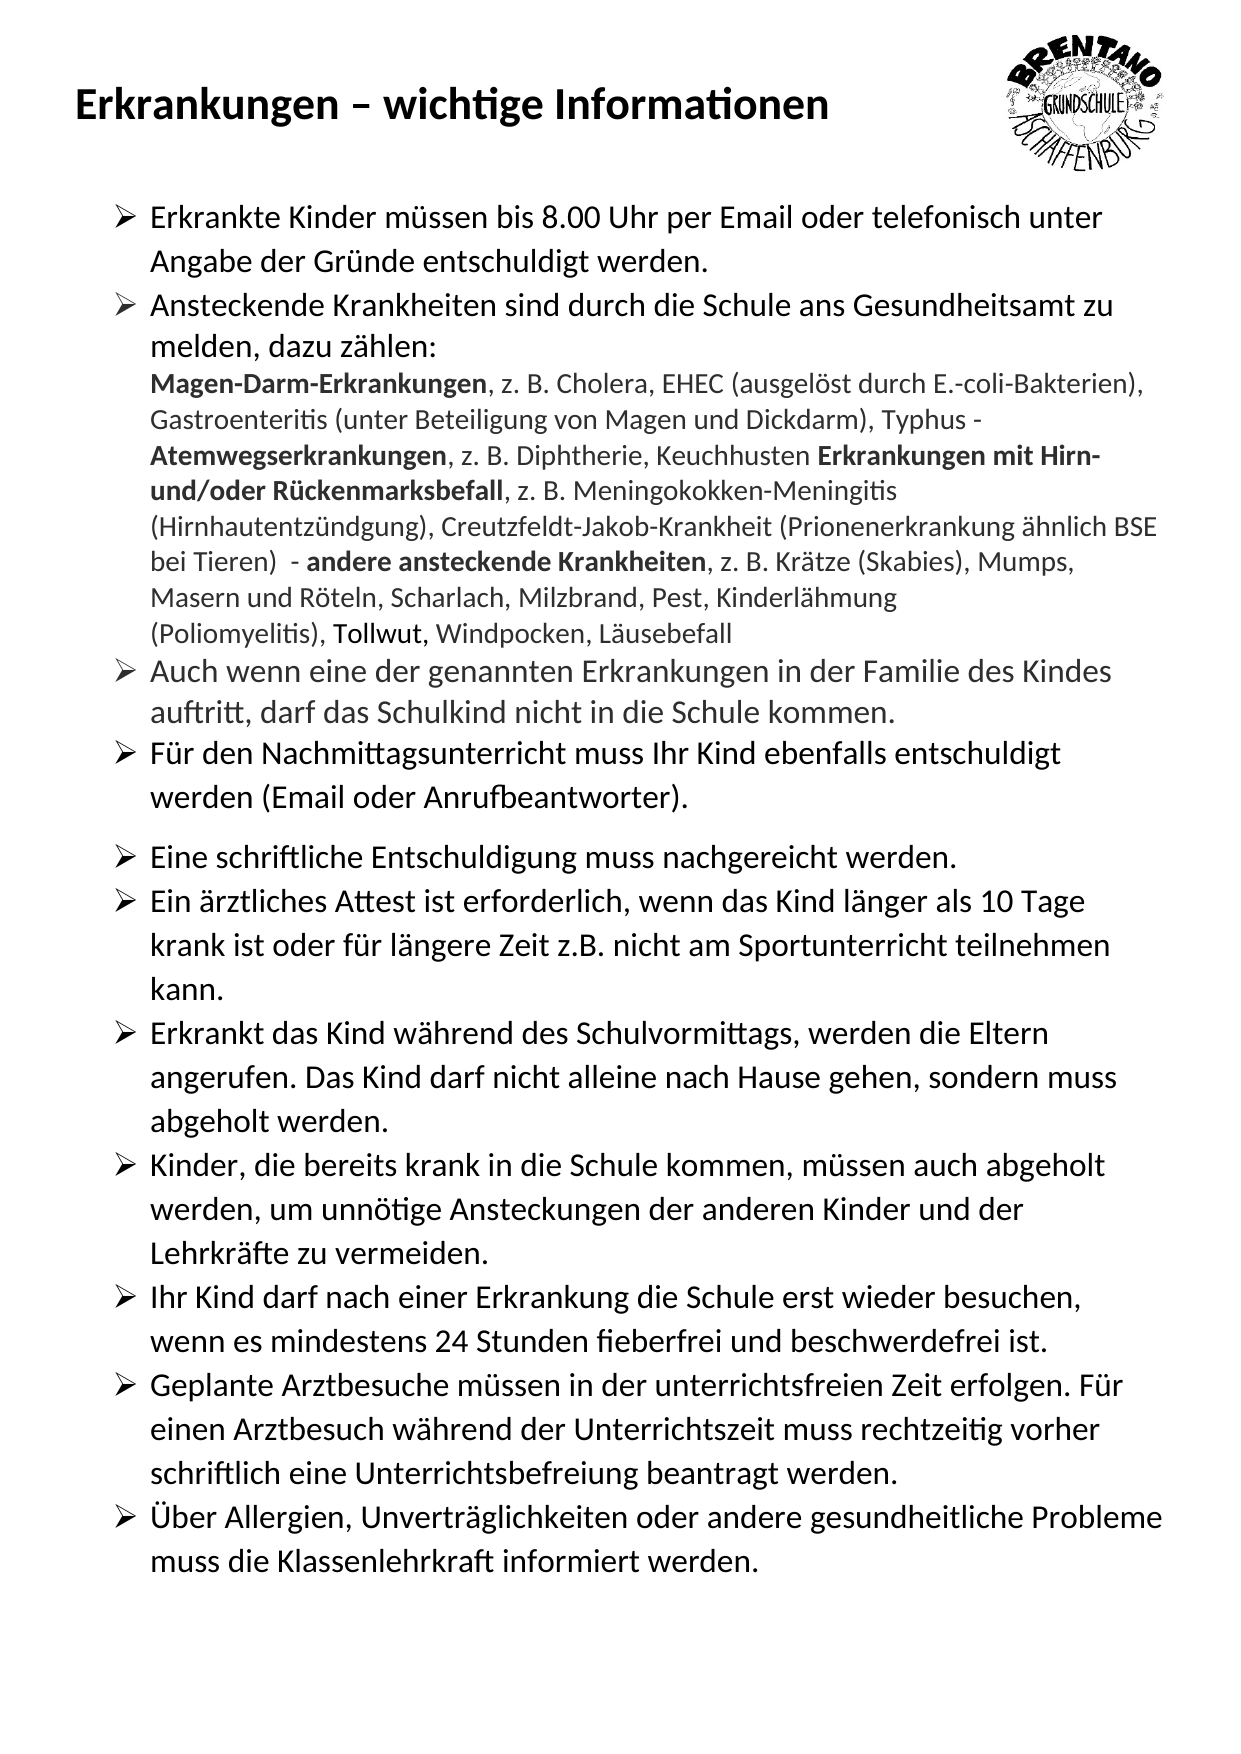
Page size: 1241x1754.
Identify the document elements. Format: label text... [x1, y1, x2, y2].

list Ansteckende Krankheiten sind durch die Schule ans Gesundheitsamt zu melden, dazu zählen: [112, 284, 1165, 365]
list Eine schriftliche Entschuldigung muss nachgereicht werden. [112, 836, 1165, 877]
list Magen-Darm-Erkrankungen, z. B. Cholera, EHEC (ausgelöst durch E.-coli-Bakterien), Gastroenteritis (unter Beteiligung von Magen und Dickdarm), Typhus - Atemwegserkrankungen, z. B. Diphtherie, Keuchhusten Erkrankungen mit Hirn- und/oder Rückenmarksbefall, z. B. Meningokokken-Meningitis (Hirnhautentzündgung), Creutzfeldt-Jakob-Krankheit (Prionenerkrankung ähnlich BSE bei Tieren) - andere ansteckende Krankheiten, z. B. Krätze (Skabies), Mumps, Masern und Röteln, Scharlach, Milzbrand, Pest, Kinderlähmung (Poliomyelitis), Tollwut, Windpocken, Läusebefall [150, 365, 1165, 650]
picture [1003, 32, 1166, 174]
list Ihr Kind darf nach einer Erkrankung die Schule erst wieder besuchen, wenn es mindestens 24 Stunden fieberfrei und beschwerdefrei ist. [112, 1276, 1165, 1361]
list Erkrankte Kinder müssen bis 8.00 Uhr per Email oder telefonisch unter Angabe der Gründe entschuldigt werden. [112, 196, 1165, 281]
text Erkrankungen – wichtige Informationen [75, 75, 1003, 131]
list Kinder, die bereits krank in die Schule kommen, müssen auch abgeholt werden, um unnötige Ansteckungen der anderen Kinder und der Lehrkräfte zu vermeiden. [112, 1144, 1165, 1273]
list Über Allergien, Unverträglichkeiten oder andere gesundheitliche Probleme muss die Klassenlehrkraft informiert werden. [112, 1496, 1165, 1581]
list Ein ärztliches Attest ist erforderlich, wenn das Kind länger als 10 Tage krank ist oder für längere Zeit z.B. nicht am Sportunterricht teilnehmen kann. [112, 880, 1165, 1009]
list Geplante Arztbesuche müssen in der unterrichtsfreien Zeit erfolgen. Für einen Arztbesuch während der Unterrichtszeit muss rechtzeitig vorher schriftlich eine Unterrichtsbefreiung beantragt werden. [112, 1364, 1165, 1493]
list Erkrankt das Kind während des Schulvormittags, werden die Eltern angerufen. Das Kind darf nicht alleine nach Hause gehen, sondern muss abgeholt werden. [112, 1012, 1165, 1141]
list Auch wenn eine der genannten Erkrankungen in der Familie des Kindes auftritt, darf das Schulkind nicht in die Schule kommen. [112, 650, 1165, 732]
list Für den Nachmittagsunterricht muss Ihr Kind ebenfalls entschuldigt werden (Email oder Anrufbeantworter). [112, 732, 1165, 817]
